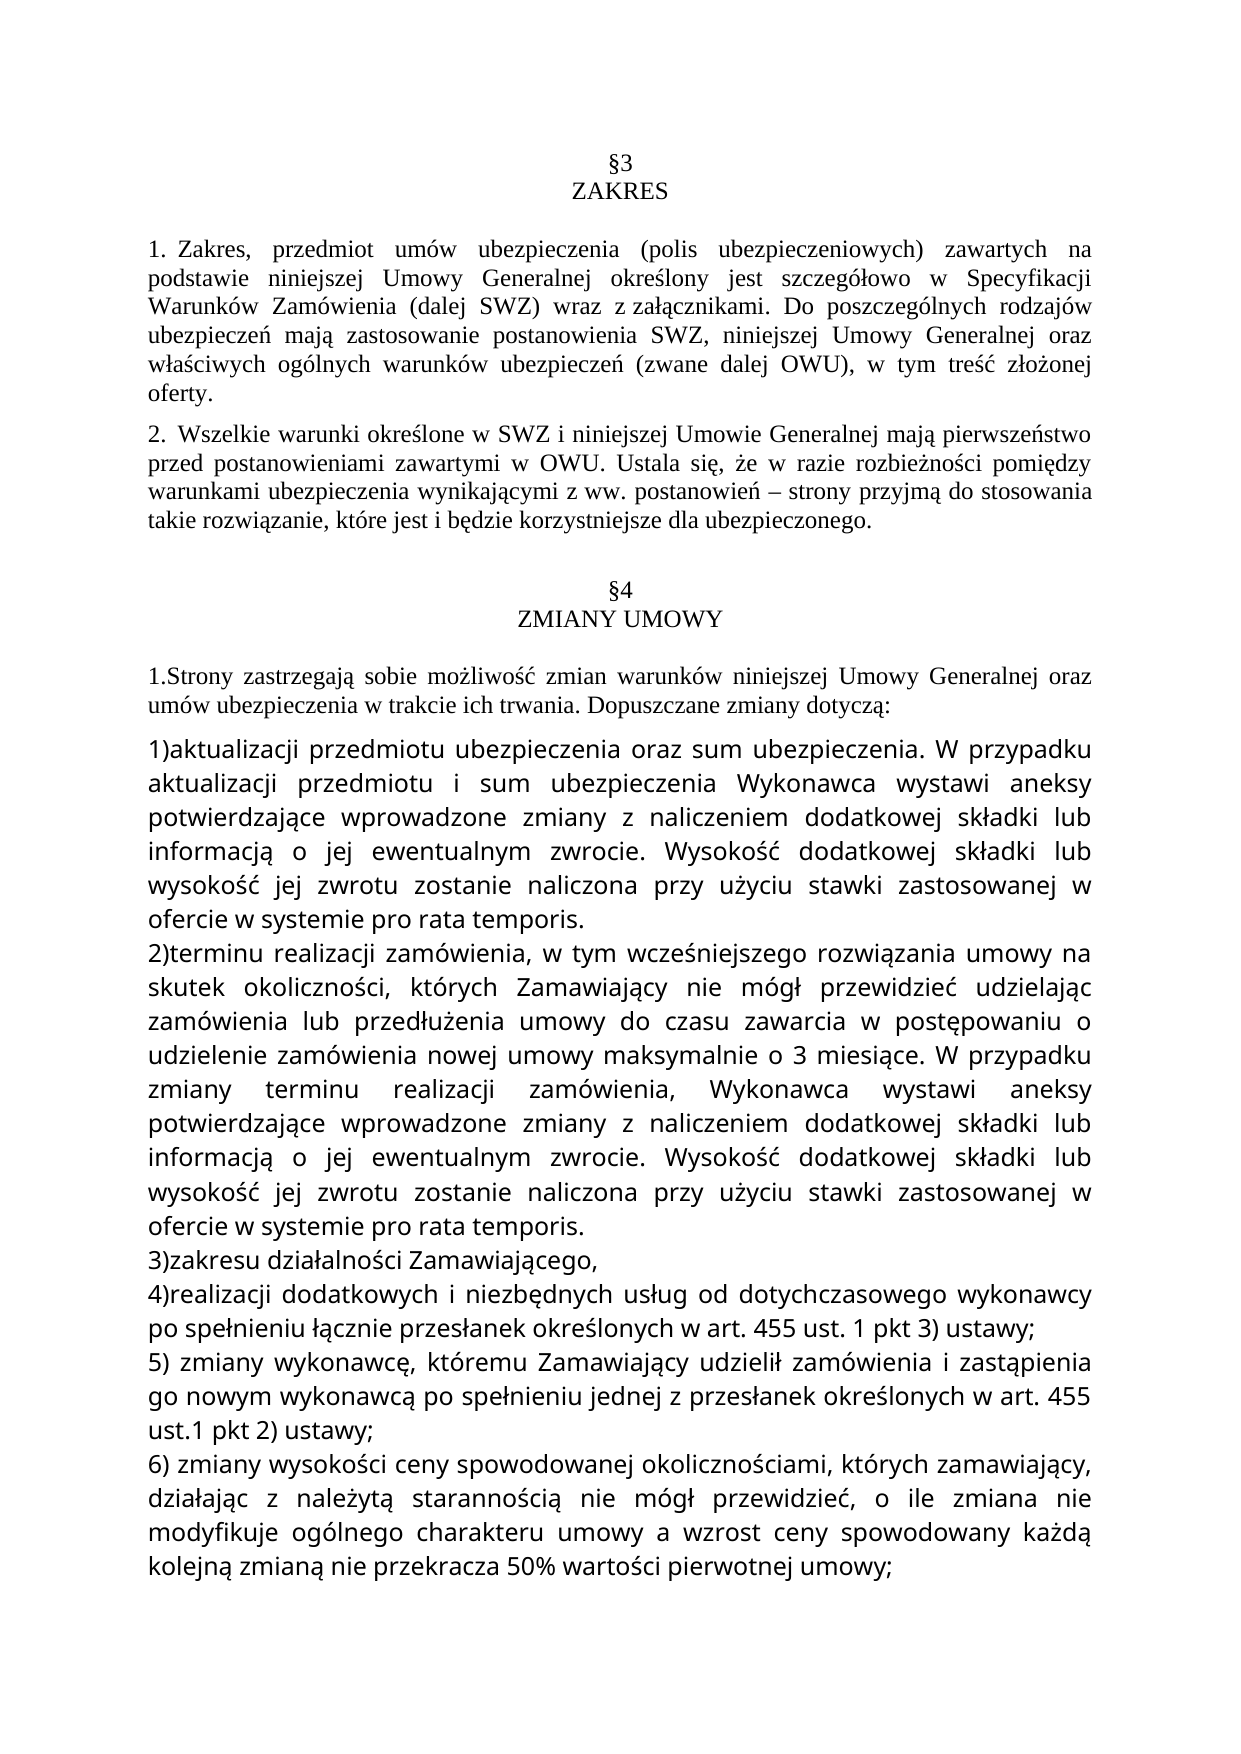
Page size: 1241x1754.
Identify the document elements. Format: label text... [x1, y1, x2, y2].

text 6) zmiany wysokości ceny spowodowanej okolicznościami, których zamawiający, działając z należytą starannością nie mógł przewidzieć, o ile zmiana nie modyfikuje ogólnego charakteru umowy a wzrost ceny spowodowany każdą kolejną zmianą nie przekracza 50% wartości pierwotnej umowy; [148, 1447, 1093, 1583]
text 1.Strony zastrzegają sobie możliwość zmian warunków niniejszej Umowy Generalnej oraz umów ubezpieczenia w trakcie ich trwania. Dopuszczane zmiany dotyczą: [148, 661, 1093, 719]
text 4 [148, 575, 1093, 604]
text 1)aktualizacji przedmiotu ubezpieczenia oraz sum ubezpieczenia. W przypadku aktualizacji przedmiotu i sum ubezpieczenia Wykonawca wystawi aneksy potwierdzające wprowadzone zmiany z naliczeniem dodatkowej składki lub informacją o jej ewentualnym zwrocie. Wysokość dodatkowej składki lub wysokość jej zwrotu zostanie naliczona przy użyciu stawki zastosowanej w ofercie w systemie pro rata temporis. [148, 731, 1093, 936]
list Zakres, przedmiot umów ubezpieczenia (polis ubezpieczeniowych) zawartych na podstawie niniejszej Umowy Generalnej określony jest szczegółowo w Specyfikacji Warunków Zamówienia (dalej SWZ) wraz z załącznikami. Do poszczególnych rodzajów ubezpieczeń mają zastosowanie postanowienia SWZ, niniejszej Umowy Generalnej oraz właściwych ogólnych warunków ubezpieczeń (zwane dalej OWU), w tym treść złożonej oferty. [148, 234, 1093, 406]
text 5) zmiany wykonawcę, któremu Zamawiający udzielił zamówienia i zastąpienia go nowym wykonawcą po spełnieniu jednej z przesłanek określonych w art. 455 ust.1 pkt 2) ustawy; [148, 1344, 1093, 1447]
text 2)terminu realizacji zamówienia, w tym wcześniejszego rozwiązania umowy na skutek okoliczności, których Zamawiający nie mógł przewidzieć udzielając zamówienia lub przedłużenia umowy do czasu zawarcia w postępowaniu o udzielenie zamówienia nowej umowy maksymalnie o 3 miesiące. W przypadku zmiany terminu realizacji zamówienia, Wykonawca wystawi aneksy potwierdzające wprowadzone zmiany z naliczeniem dodatkowej składki lub informacją o jej ewentualnym zwrocie. Wysokość dodatkowej składki lub wysokość jej zwrotu zostanie naliczona przy użyciu stawki zastosowanej w ofercie w systemie pro rata temporis. [148, 936, 1093, 1242]
text 3)zakresu działalności Zamawiającego, [148, 1242, 1093, 1276]
text ZAKRES [148, 176, 1093, 205]
text ZMIANY UMOWY [148, 604, 1093, 633]
text 4)realizacji dodatkowych i niezbędnych usług od dotychczasowego wykonawcy po spełnieniu łącznie przesłanek określonych w art. 455 ust. 1 pkt 3) ustawy; [148, 1276, 1093, 1344]
list Wszelkie warunki określone w SWZ i niniejszej Umowie Generalnej mają pierwszeństwo przed postanowieniami zawartymi w OWU. Ustala się, że w razie rozbieżności pomiędzy warunkami ubezpieczenia wynikającymi z ww. postanowień – strony przyjmą do stosowania takie rozwiązanie, które jest i będzie korzystniejsze dla ubezpieczonego. [148, 419, 1093, 534]
text 3 [148, 148, 1093, 176]
